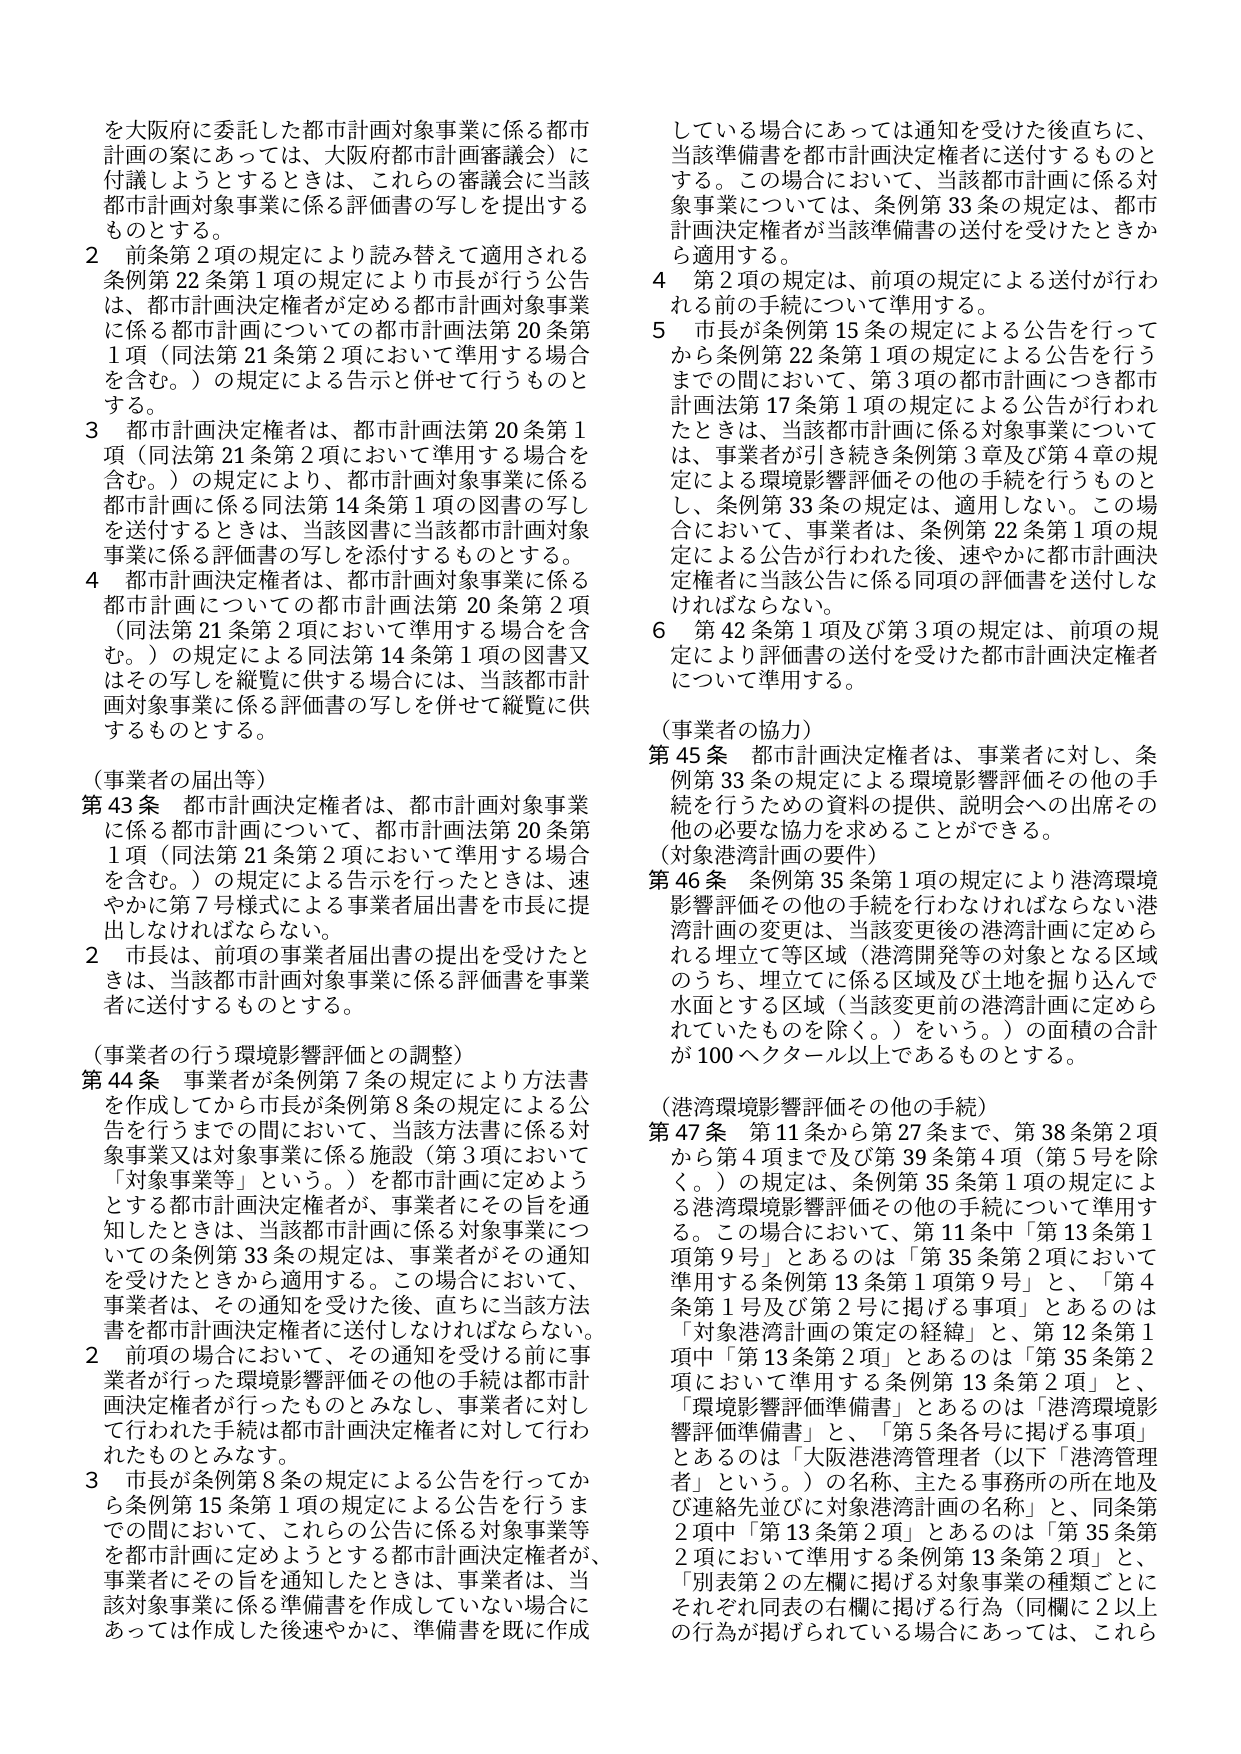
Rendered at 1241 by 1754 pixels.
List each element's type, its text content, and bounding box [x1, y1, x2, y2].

text ２ 前条第２項の規定により読み替えて適用される条例第22条第１項の規定により市長が行う公告は、都市計画決定権者が定める都市計画対象事業に係る都市計画についての都市計画法第20条第１項（同法第21条第２項において準用する場合を含む。）の規定による告示と併せて行うものとする。 [81, 243, 591, 418]
text ３ 都市計画決定権者は、都市計画法第20条第１項（同法第21条第２項において準用する場合を含む。）の規定により、都市計画対象事業に係る都市計画に係る同法第14条第１項の図書の写しを送付するときは、当該図書に当該都市計画対象事業に係る評価書の写しを添付するものとする。 [81, 418, 591, 568]
text （事業者の届出等） [81, 768, 591, 793]
text （事業者の行う環境影響評価との調整） [81, 1043, 591, 1068]
text 第43条 都市計画決定権者は、都市計画対象事業に係る都市計画について、都市計画法第20条第１項（同法第21条第２項において準用する場合を含む。）の規定による告示を行ったときは、速やかに第７号様式による事業者届出書を市長に提出しなければならない。 [81, 793, 591, 943]
text 第44条 事業者が条例第７条の規定により方法書を作成してから市長が条例第８条の規定による公告を行うまでの間において、当該方法書に係る対象事業又は対象事業に係る施設（第３項において「対象事業等」という。）を都市計画に定めようとする都市計画決定権者が、事業者にその旨を通知したときは、当該都市計画に係る対象事業についての条例第33条の規定は、事業者がその通知を受けたときから適用する。この場合において、事業者は、その通知を受けた後、直ちに当該方法書を都市計画決定権者に送付しなければならない。 [81, 1068, 591, 1343]
text ６ 第42条第１項及び第３項の規定は、前項の規定により評価書の送付を受けた都市計画決定権者について準用する。 [649, 618, 1159, 693]
text ４ 都市計画決定権者は、都市計画対象事業に係る都市計画についての都市計画法第20条第２項（同法第21条第２項において準用する場合を含む。）の規定による同法第14条第１項の図書又はその写しを縦覧に供する場合には、当該都市計画対象事業に係る評価書の写しを併せて縦覧に供するものとする。 [81, 568, 591, 743]
text 第46条 条例第35条第１項の規定により港湾環境影響評価その他の手続を行わなければならない港湾計画の変更は、当該変更後の港湾計画に定められる埋立て等区域（港湾開発等の対象となる区域のうち、埋立てに係る区域及び土地を掘り込んで水面とする区域（当該変更前の港湾計画に定められていたものを除く。）をいう。）の面積の合計が100ヘクタール以上であるものとする。 [649, 868, 1159, 1068]
text 第45条 都市計画決定権者は、事業者に対し、条例第33条の規定による環境影響評価その他の手続を行うための資料の提供、説明会への出席その他の必要な協力を求めることができる。 [649, 743, 1159, 843]
text ２ 市長は、前項の事業者届出書の提出を受けたときは、当該都市計画対象事業に係る評価書を事業者に送付するものとする。 [81, 943, 591, 1018]
text ３ 市長が条例第８条の規定による公告を行ってから条例第15条第１項の規定による公告を行うまでの間において、これらの公告に係る対象事業等を都市計画に定めようとする都市計画決定権者が、事業者にその旨を通知したときは、事業者は、当該対象事業に係る準備書を作成していない場合にあっては作成した後速やかに、準備書を既に作成している場合にあっては通知を受けた後直ちに、当該準備書を都市計画決定権者に送付するものとする。この場合において、当該都市計画に係る対象事業については、条例第33条の規定は、都市計画決定権者が当該準備書の送付を受けたときから適用する。 [81, 1468, 591, 1643]
text （事業者の協力） [649, 718, 1159, 743]
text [649, 1120, 1159, 1645]
text ５ 市長が条例第15条の規定による公告を行ってから条例第22条第１項の規定による公告を行うまでの間において、第３項の都市計画につき都市計画法第17条第１項の規定による公告が行われたときは、当該都市計画に係る対象事業については、事業者が引き続き条例第３章及び第４章の規定による環境影響評価その他の手続を行うものとし、条例第33条の規定は、適用しない。この場合において、事業者は、条例第22条第１項の規定による公告が行われた後、速やかに都市計画決定権者に当該公告に係る同項の評価書を送付しなければならない。 [649, 318, 1159, 618]
text ２ 前項の場合において、その通知を受ける前に事業者が行った環境影響評価その他の手続は都市計画決定権者が行ったものとみなし、事業者に対して行われた手続は都市計画決定権者に対して行われたものとみなす。 [81, 1343, 591, 1468]
text （対象港湾計画の要件） [627, 843, 1159, 868]
text （港湾環境影響評価その他の手続） [649, 1095, 1159, 1120]
text ４ 第２項の規定は、前項の規定による送付が行われる前の手続について準用する。 [649, 268, 1159, 318]
text ３ 市長が条例第８条の規定による公告を行ってから条例第15条第１項の規定による公告を行うまでの間において、これらの公告に係る対象事業等を都市計画に定めようとする都市計画決定権者が、事業者にその旨を通知したときは、事業者は、当該対象事業に係る準備書を作成していない場合にあっては作成した後速やかに、準備書を既に作成している場合にあっては通知を受けた後直ちに、当該準備書を都市計画決定権者に送付するものとする。この場合において、当該都市計画に係る対象事業については、条例第33条の規定は、都市計画決定権者が当該準備書の送付を受けたときから適用する。 [649, 118, 1159, 268]
